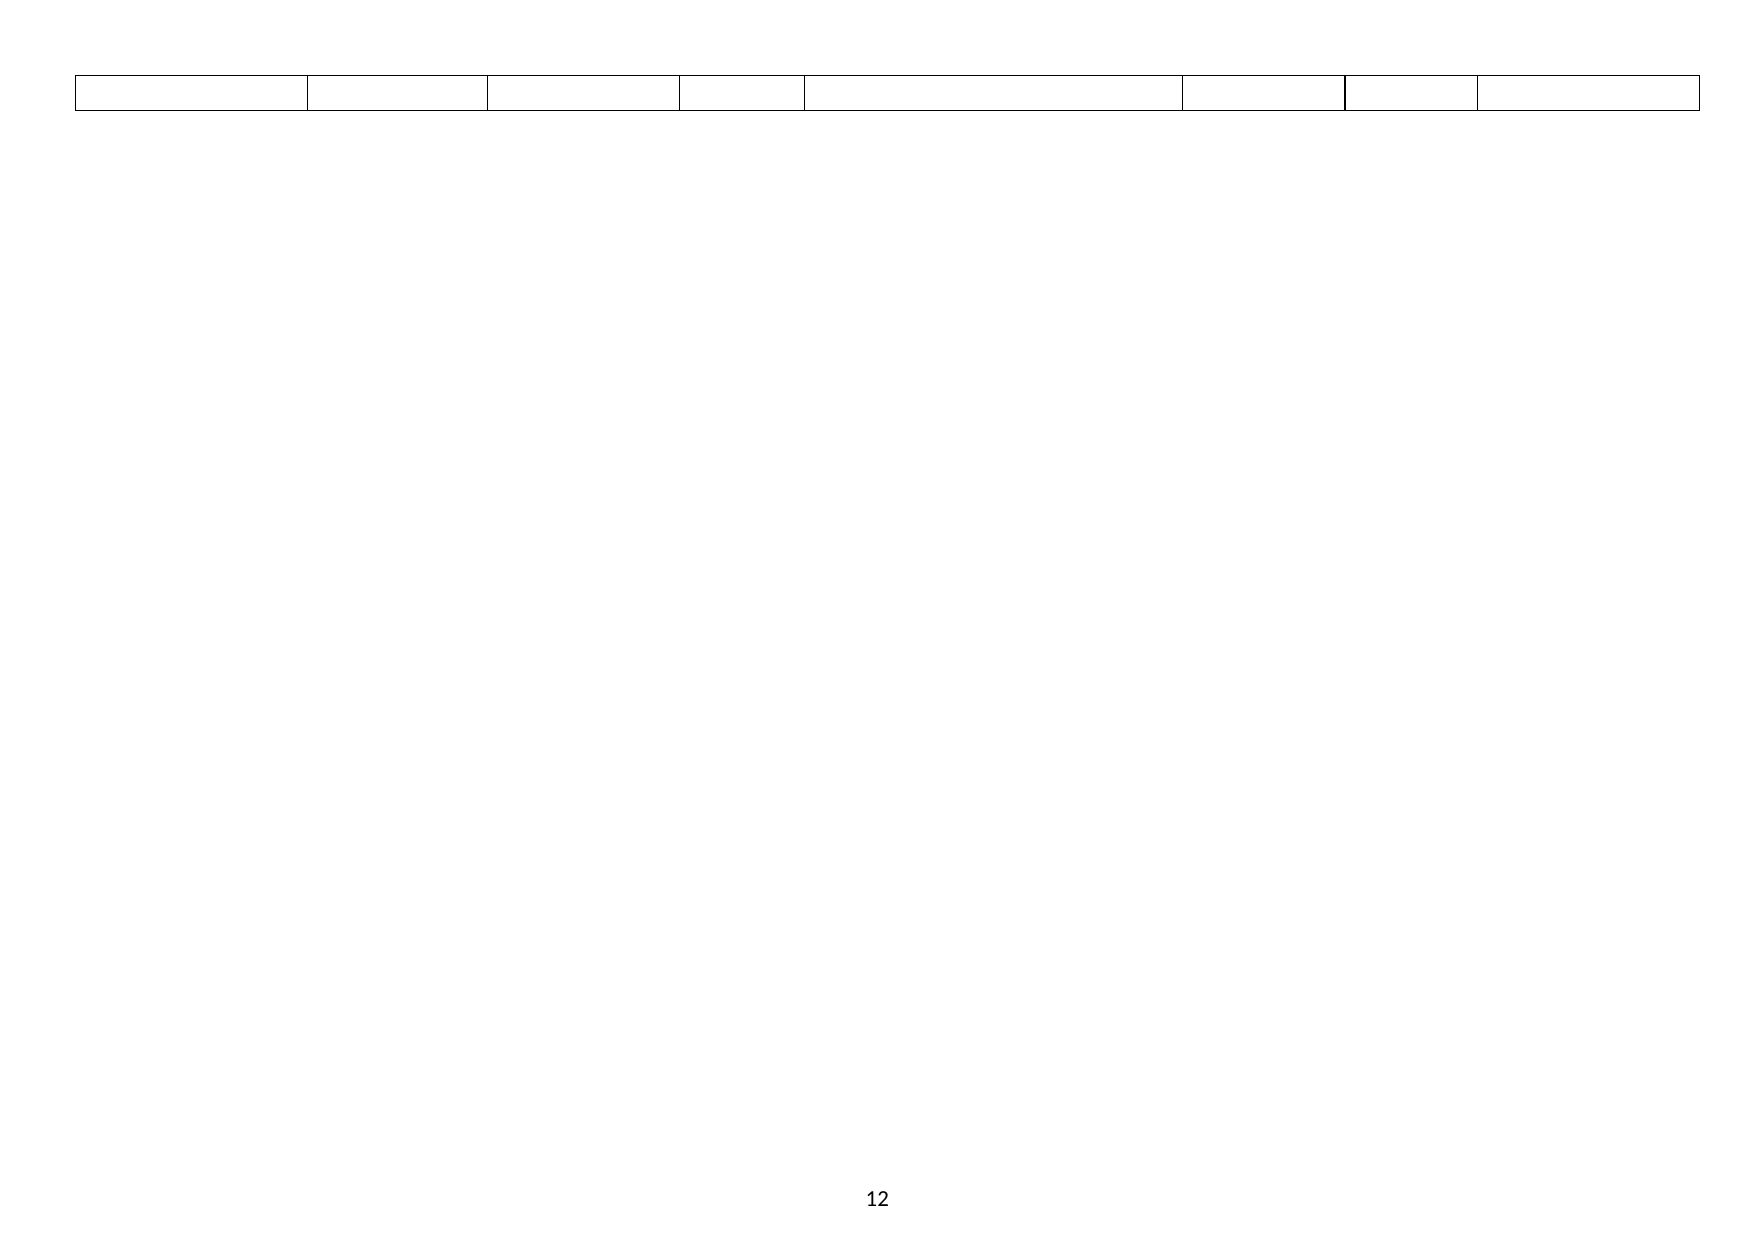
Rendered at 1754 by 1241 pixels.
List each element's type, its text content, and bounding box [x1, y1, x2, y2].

table_cell de [680, 76, 804, 110]
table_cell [805, 76, 1182, 110]
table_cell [488, 76, 679, 110]
